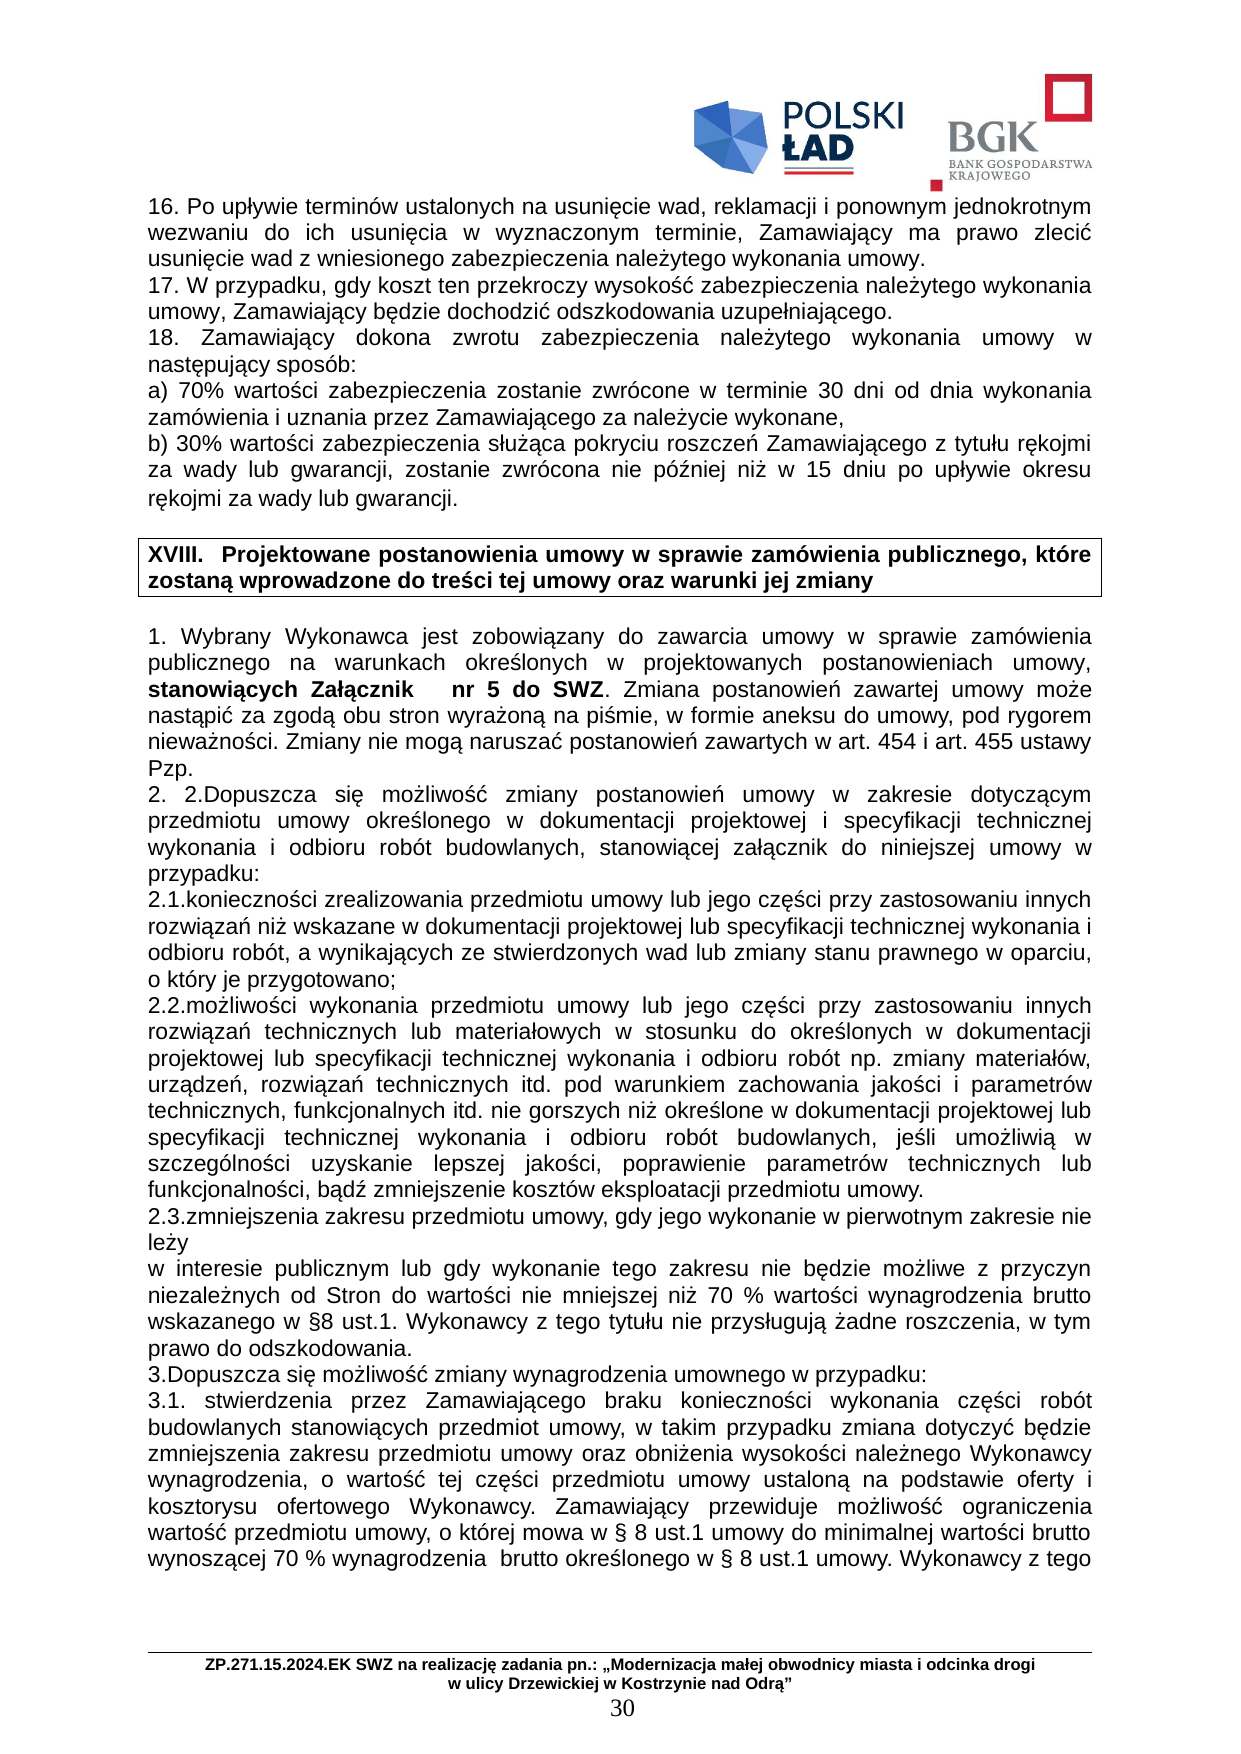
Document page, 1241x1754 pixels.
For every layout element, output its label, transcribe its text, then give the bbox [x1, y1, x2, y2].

text b) 30% wartości zabezpieczenia służąca pokryciu roszczeń Zamawiającego z tytułu rękojmi za wady lub gwarancji, zostanie zwrócona nie później niż w 15 dniu po upływie okresu rękojmi za wady lub gwarancji. [148, 430, 1092, 511]
text 2.1.konieczności zrealizowania przedmiotu umowy lub jego części przy zastosowaniu innych rozwiązań niż wskazane w dokumentacji projektowej lub specyfikacji technicznej wykonania i odbioru robót, a wynikających ze stwierdzonych wad lub zmiany stanu prawnego w oparciu, o który je przygotowano; [148, 886, 1092, 992]
text XVIII. Projektowane postanowienia umowy w sprawie zamówienia publicznego, które zostaną wprowadzone do treści tej umowy oraz warunki jej zmiany [139, 539, 1101, 596]
text w interesie publicznym lub gdy wykonanie tego zakresu nie będzie możliwe z przyczyn niezależnych od Stron do wartości nie mniejszej niż 70 % wartości wynagrodzenia brutto wskazanego w §8 ust.1. Wykonawcy z tego tytułu nie przysługują żadne roszczenia, w tym prawo do odszkodowania. [148, 1255, 1092, 1361]
text 3.Dopuszcza się możliwość zmiany wynagrodzenia umownego w przypadku: [148, 1361, 1092, 1387]
text 2.2.możliwości wykonania przedmiotu umowy lub jego części przy zastosowaniu innych rozwiązań technicznych lub materiałowych w stosunku do określonych w dokumentacji projektowej lub specyfikacji technicznej wykonania i odbioru robót np. zmiany materiałów, urządzeń, rozwiązań technicznych itd. pod warunkiem zachowania jakości i parametrów technicznych, funkcjonalnych itd. nie gorszych niż określone w dokumentacji projektowej lub specyfikacji technicznej wykonania i odbioru robót budowlanych, jeśli umożliwią w szczególności uzyskanie lepszej jakości, poprawienie parametrów technicznych lub funkcjonalności, bądź zmniejszenie kosztów eksploatacji przedmiotu umowy. [148, 992, 1092, 1203]
text a) 70% wartości zabezpieczenia zostanie zwrócone w terminie 30 dni od dnia wykonania zamówienia i uznania przez Zamawiającego za należycie wykonane, [148, 377, 1092, 430]
text 16. Po upływie terminów ustalonych na usunięcie wad, reklamacji i ponownym jednokrotnym wezwaniu do ich usunięcia w wyznaczonym terminie, Zamawiający ma prawo zlecić usunięcie wad z wniesionego zabezpieczenia należytego wykonania umowy. [148, 193, 1092, 272]
text 2. 2.Dopuszcza się możliwość zmiany postanowień umowy w zakresie dotyczącym przedmiotu umowy określonego w dokumentacji projektowej i specyfikacji technicznej wykonania i odbioru robót budowlanych, stanowiącej załącznik do niniejszej umowy w przypadku: [148, 781, 1092, 886]
text 18. Zamawiający dokona zwrotu zabezpieczenia należytego wykonania umowy w następujący sposób: [148, 324, 1092, 377]
text 17. W przypadku, gdy koszt ten przekroczy wysokość zabezpieczenia należytego wykonania umowy, Zamawiający będzie dochodzić odszkodowania uzupełniającego. [148, 272, 1092, 324]
picture [694, 73, 1093, 193]
text 2.3.zmniejszenia zakresu przedmiotu umowy, gdy jego wykonanie w pierwotnym zakresie nie leży [148, 1203, 1092, 1255]
text 1. Wybrany Wykonawca jest zobowiązany do zawarcia umowy w sprawie zamówienia publicznego na warunkach określonych w projektowanych postanowieniach umowy, stanowiących Załącznik nr 5 do SWZ. Zmiana postanowień zawartej umowy może nastąpić za zgodą obu stron wyrażoną na piśmie, w formie aneksu do umowy, pod rygorem nieważności. Zmiany nie mogą naruszać postanowień zawartych w art. 454 i art. 455 ustawy Pzp. [148, 623, 1092, 781]
